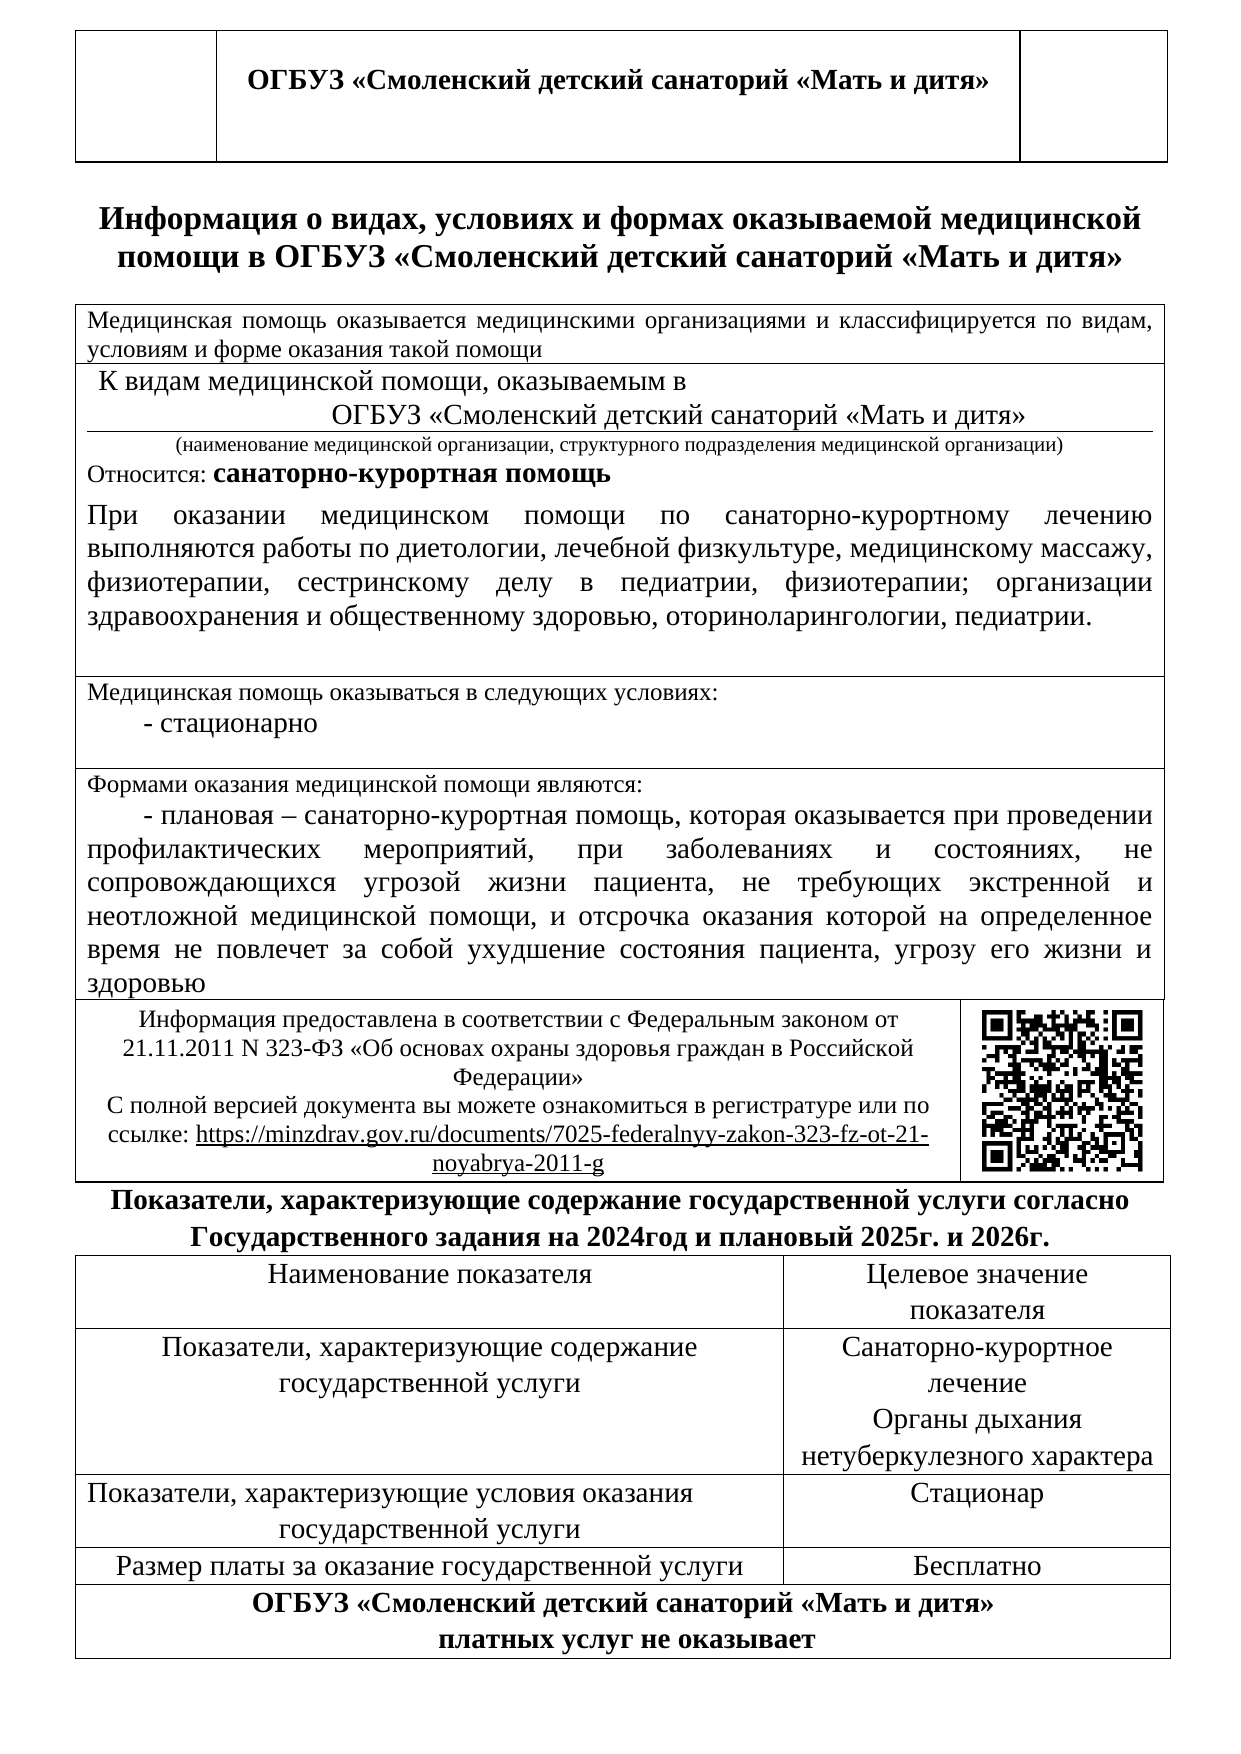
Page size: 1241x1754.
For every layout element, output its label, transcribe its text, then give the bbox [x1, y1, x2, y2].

table_cell Бесплатно [784, 1548, 1170, 1584]
table_cell Размер платы за оказание государственной услуги [76, 1548, 783, 1584]
text Информация о видах, условиях и формах оказываемой медицинской помощи в ОГБУЗ «Смоленский детский санаторий «Мать и дитя» [75, 198, 1165, 275]
table_cell Относится: санаторно-курортная помощь При оказании медицинском помощи по санаторно-курортному лечению выполняются работы по диетологии, лечебной физкультуре, медицинскому массажу, физиотерапии, сестринскому делу в педиатрии, физиотерапии; организации здравоохранения и общественному здоровью, оториноларингологии, педиатрии. [76, 364, 1164, 676]
table_cell Стационар [784, 1475, 1170, 1547]
picture [973, 1002, 1151, 1180]
table_cell ОГБУЗ «Смоленский детский санаторий «Мать и дитя» платных услуг не оказывает [76, 1585, 1170, 1658]
table_header Наименование показателя [76, 1256, 783, 1328]
table_cell Показатели, характеризующие условия оказания государственной услуги [76, 1475, 783, 1547]
text Показатели, характеризующие содержание государственной услуги согласно Государственного задания на 2024год и плановый 2025г. и 2026г. [75, 1182, 1165, 1252]
table_cell Показатели, характеризующие содержание государственной услуги [76, 1329, 783, 1474]
table_cell Медицинская помощь оказываться в следующих условиях: - стационарно [76, 677, 1164, 768]
table_header Медицинская помощь оказывается медицинскими организациями и классифицируется по видам, условиям и форме оказания такой помощи [76, 305, 1164, 362]
table_cell Информация предоставлена в соответствии с Федеральным законом от 21.11.2011 N 323-ФЗ «Об основах охраны здоровья граждан в Российской Федерации» С полной версией документа вы можете ознакомиться в регистратуре или по ссылке: https://minzdrav.gov.ru/documents/7025-federalnyy-zakon-323-fz-ot-21-noyabrya-2011-g [76, 1000, 960, 1181]
table_header Целевое значение показателя [784, 1256, 1170, 1328]
table_cell Формами оказания медицинской помощи являются: - плановая – санаторно-курортная помощь, которая оказывается при проведении профилактических мероприятий, при заболеваниях и состояниях, не сопровождающихся угрозой жизни пациента, не требующих экстренной и неотложной медицинской помощи, и отсрочка оказания которой на определенное время не повлечет за собой ухудшение состояния пациента, угрозу его жизни и здоровью [76, 769, 1164, 999]
table_cell Санаторно-курортное лечение Органы дыхания нетуберкулезного характера [784, 1329, 1170, 1474]
table_cell [961, 1000, 1163, 1181]
